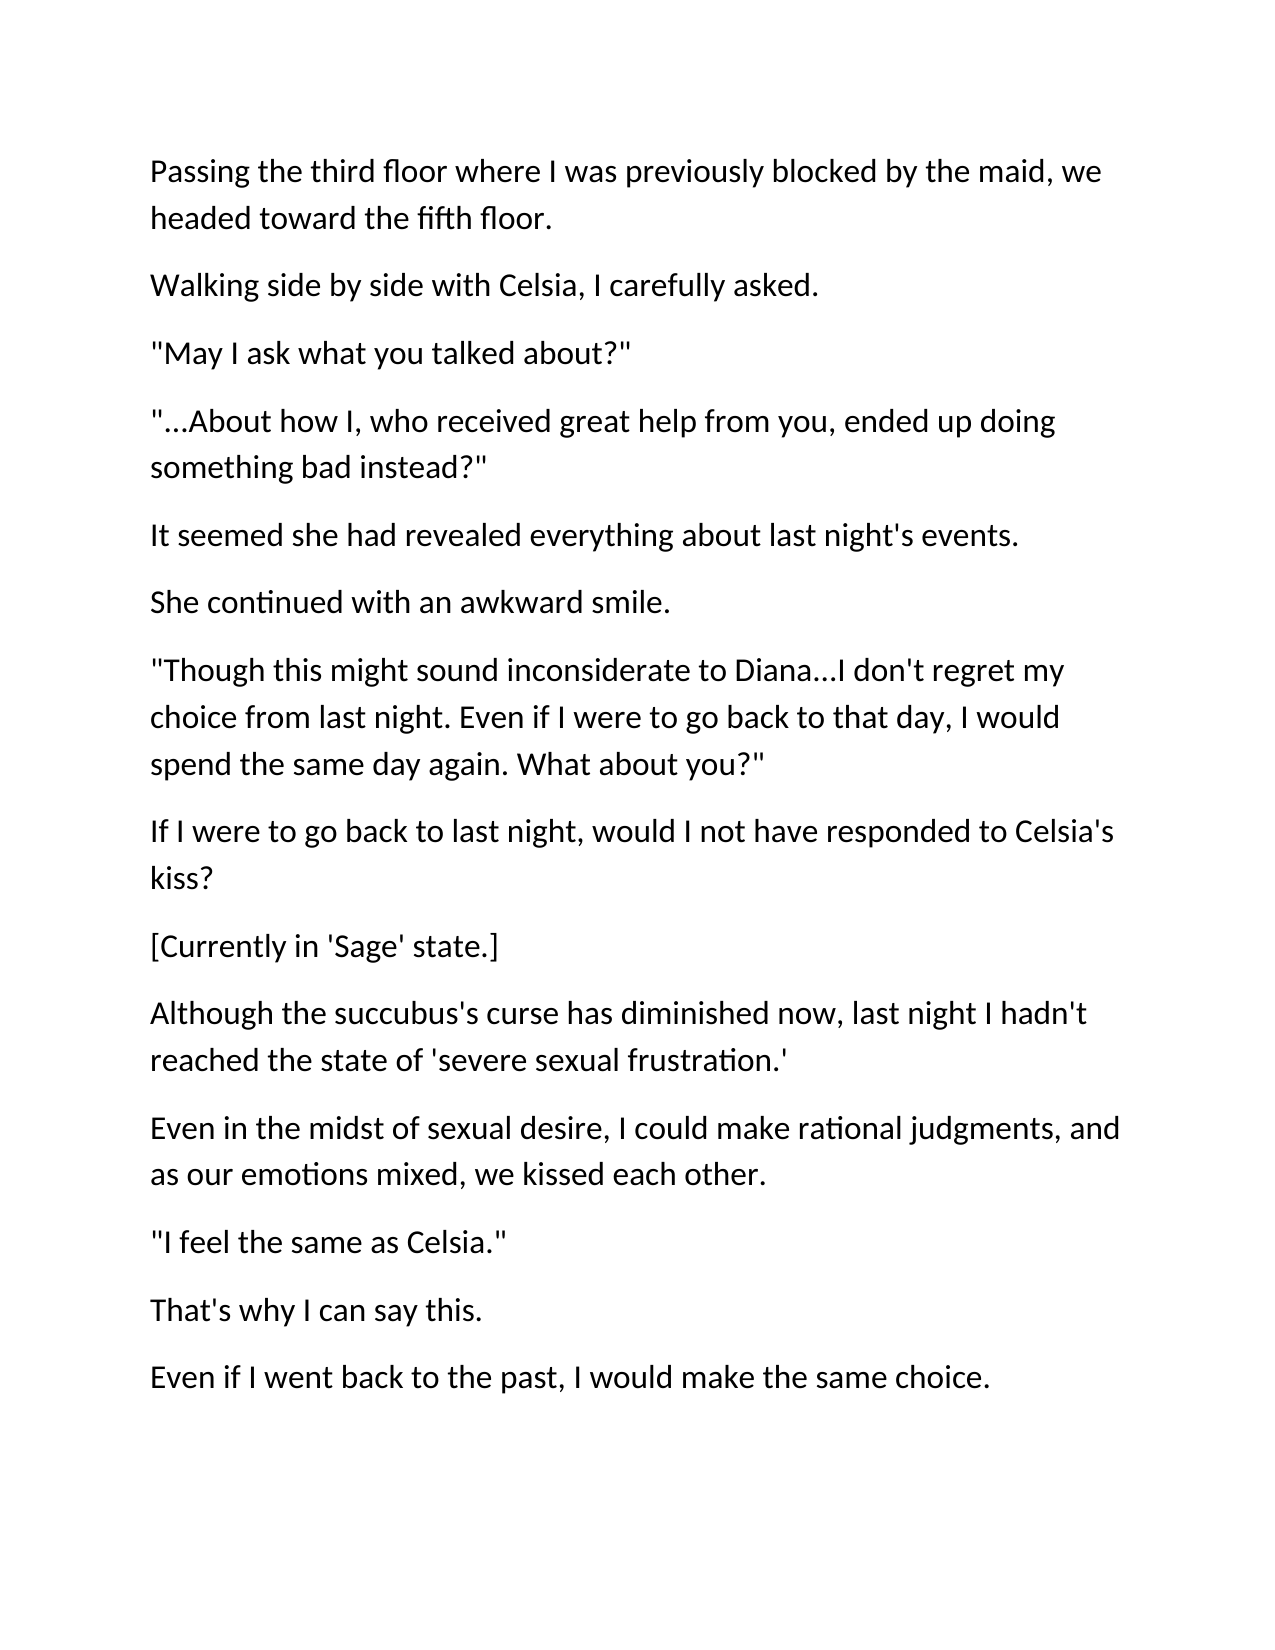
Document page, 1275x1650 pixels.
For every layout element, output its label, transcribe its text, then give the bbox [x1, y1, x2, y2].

text Although the succubus's curse has diminished now, last night I hadn't reached the state of 'severe sexual frustration.' [150, 992, 1125, 1080]
text She continued with an awkward smile. [150, 582, 1125, 622]
text "Though this might sound inconsiderate to Diana...I don't regret my choice from last night. Even if I were to go back to that day, I would spend the same day again. What about you?" [150, 649, 1125, 783]
text It seemed she had revealed everything about last night's events. [150, 514, 1125, 555]
text "...About how I, who received great help from you, ended up doing something bad instead?" [150, 399, 1125, 487]
text Walking side by side with Celsia, I carefully asked. [150, 264, 1125, 305]
text "I feel the same as Celsia." [150, 1221, 1125, 1262]
text Even if I went back to the past, I would make the same choice. [150, 1356, 1125, 1397]
text Even in the midst of sexual desire, I could make rational judgments, and as our emotions mixed, we kissed each other. [150, 1107, 1125, 1194]
text Passing the third floor where I was previously blocked by the maid, we headed toward the fifth floor. [150, 150, 1125, 237]
text That's why I can say this. [150, 1289, 1125, 1329]
text If I were to go back to last night, would I not have responded to Celsia's kiss? [150, 810, 1125, 898]
text [Currently in 'Sage' state.] [150, 925, 1125, 965]
text "May I ask what you talked about?" [150, 332, 1125, 373]
